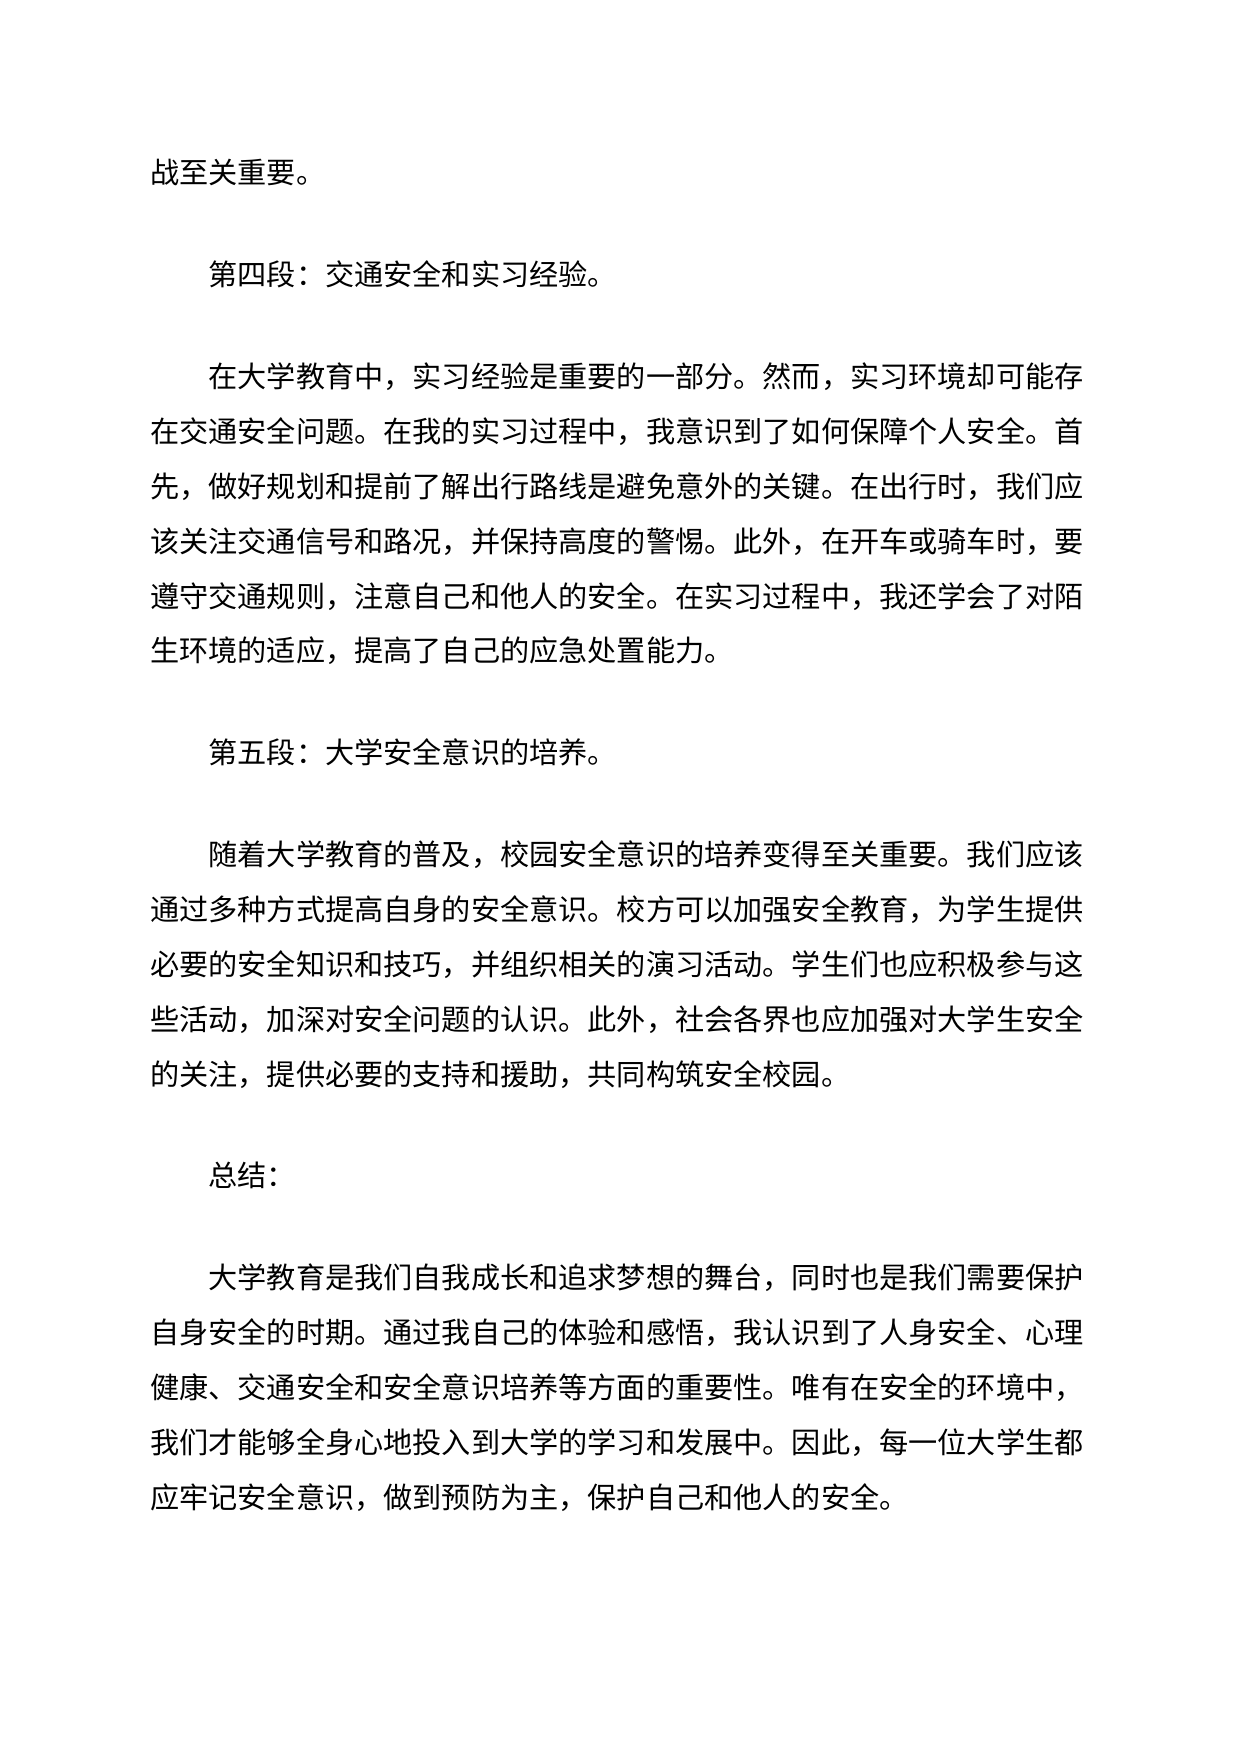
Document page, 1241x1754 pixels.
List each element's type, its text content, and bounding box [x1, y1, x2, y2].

text 第四段：交通安全和实习经验。 [150, 252, 1090, 294]
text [150, 150, 1090, 192]
text 第五段：大学安全意识的培养。 [150, 730, 1090, 772]
text 总结： [150, 1153, 1090, 1195]
text 随着大学教育的普及，校园安全意识的培养变得至关重要。我们应该通过多种方式提高自身的安全意识。校方可以加强安全教育，为学生提供必要的安全知识和技巧，并组织相关的演习活动。学生们也应积极参与这些活动，加深对安全问题的认识。此外，社会各界也应加强对大学生安全的关注，提供必要的支持和援助，共同构筑安全校园。 [150, 832, 1090, 1093]
text 在大学教育中，实习经验是重要的一部分。然而，实习环境却可能存在交通安全问题。在我的实习过程中，我意识到了如何保障个人安全。首先，做好规划和提前了解出行路线是避免意外的关键。在出行时，我们应该关注交通信号和路况，并保持高度的警惕。此外，在开车或骑车时，要遵守交通规则，注意自己和他人的安全。在实习过程中，我还学会了对陌生环境的适应，提高了自己的应急处置能力。 [150, 353, 1090, 670]
text 大学教育是我们自我成长和追求梦想的舞台，同时也是我们需要保护自身安全的时期。通过我自己的体验和感悟，我认识到了人身安全、心理健康、交通安全和安全意识培养等方面的重要性。唯有在安全的环境中，我们才能够全身心地投入到大学的学习和发展中。因此，每一位大学生都应牢记安全意识，做到预防为主，保护自己和他人的安全。 [150, 1255, 1090, 1517]
